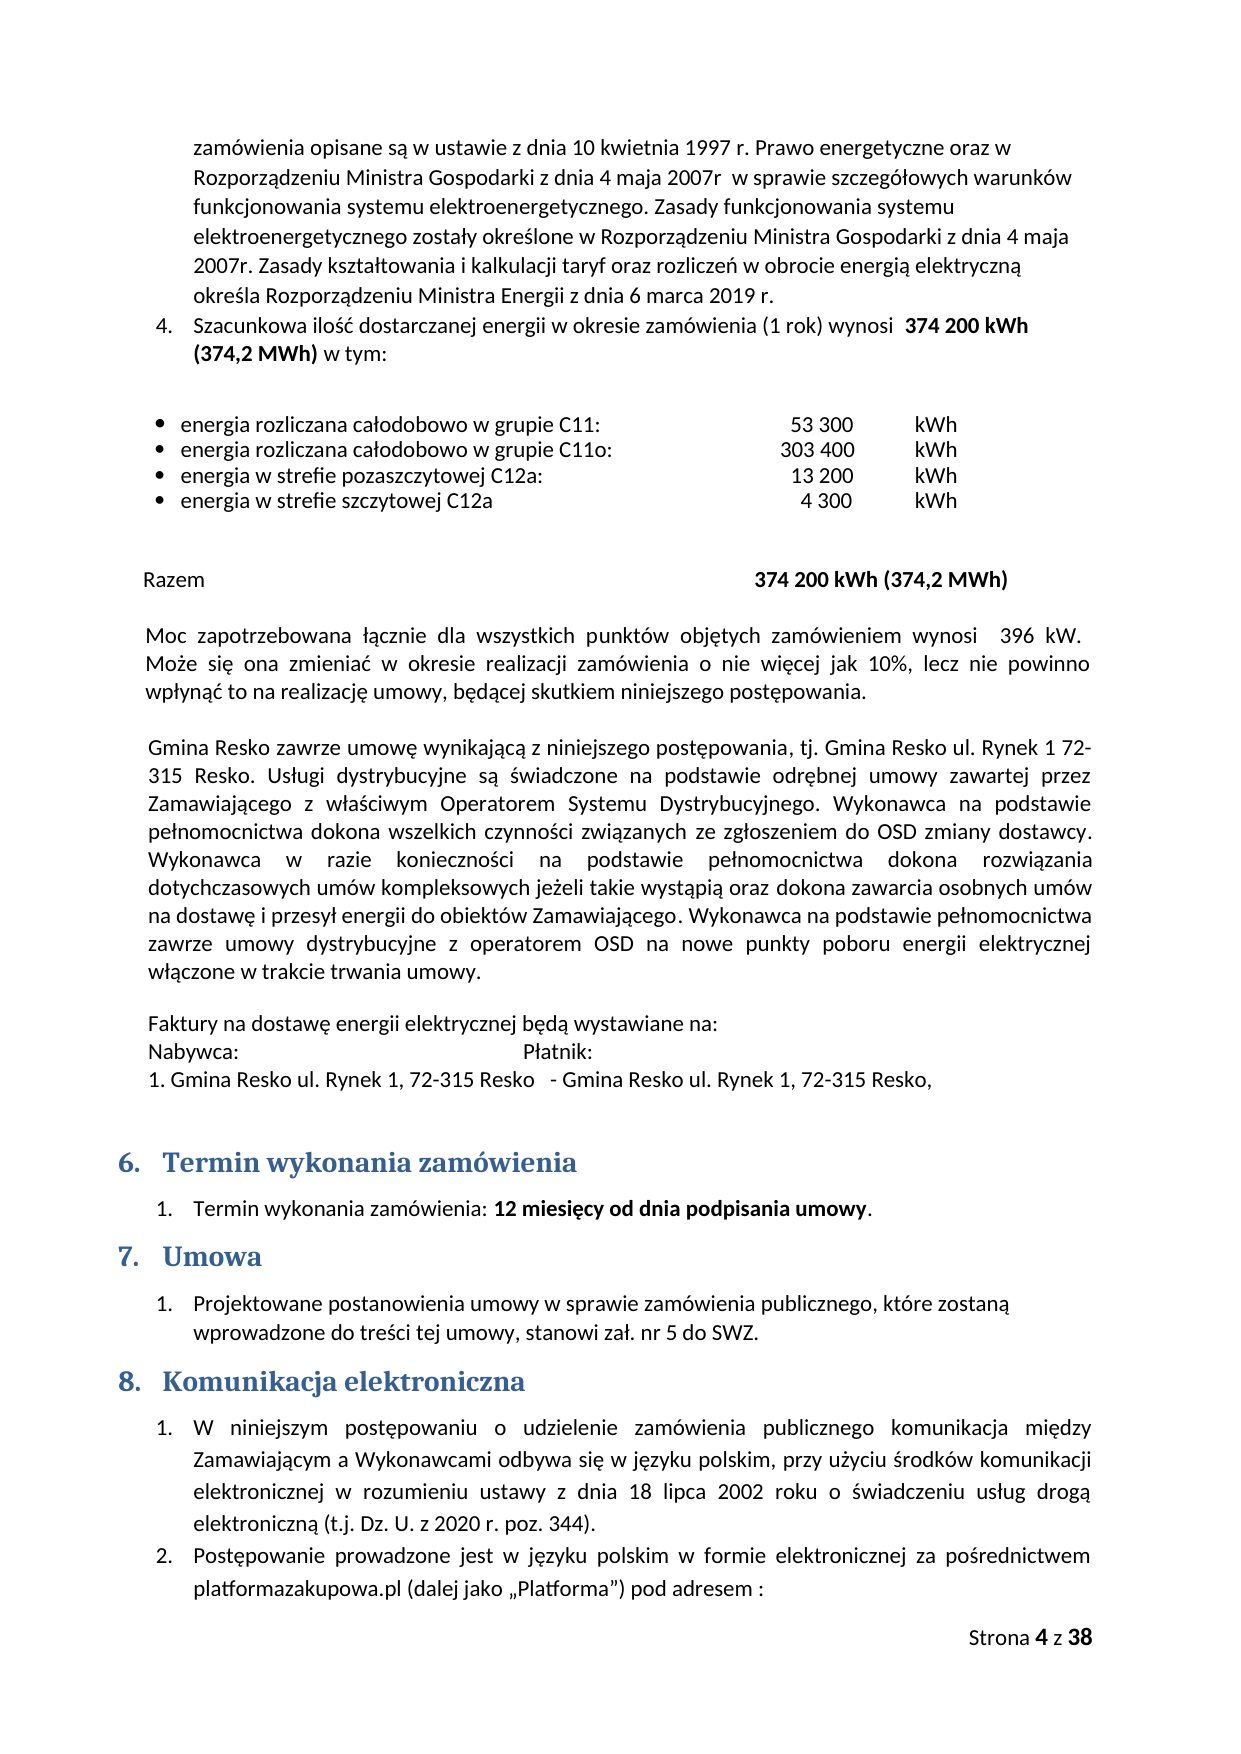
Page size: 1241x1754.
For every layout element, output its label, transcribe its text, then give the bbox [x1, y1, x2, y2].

list energia w strefie pozaszczytowej C12a: 13 200 kWh [156, 463, 1092, 488]
list energia w strefie szczytowej C12a 4 300 kWh [156, 488, 1092, 514]
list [156, 133, 1092, 309]
list Postępowanie prowadzone jest w języku polskim w formie elektronicznej za pośrednictwem platformazakupowa.pl (dalej jako „Platforma”) pod adresem : [156, 1541, 1092, 1602]
subtitle Termin wykonania zamówienia [118, 1146, 1092, 1180]
list energia rozliczana całodobowo w grupie C11o: 303 400 kWh [156, 437, 1092, 463]
list W niniejszym postępowaniu o udzielenie zamówienia publicznego komunikacja między Zamawiającym a Wykonawcami odbywa się w języku polskim, przy użyciu środków komunikacji elektronicznej w rozumieniu ustawy z dnia 18 lipca 2002 roku o świadczeniu usług drogą elektroniczną (t.j. Dz. U. z 2020 r. poz. 344). [156, 1413, 1092, 1537]
text Moc zapotrzebowana łącznie dla wszystkich punktów objętych zamówieniem wynosi 396 kW. Może się ona zmieniać w okresie realizacji zamówienia o nie więcej jak 10%, lecz nie powinno wpłynąć to na realizację umowy, będącej skutkiem niniejszego postępowania. [145, 621, 1092, 705]
text Nabywca: Płatnik: [148, 1037, 1092, 1065]
list Termin wykonania zamówienia: 12 miesięcy od dnia podpisania umowy. [156, 1194, 1092, 1222]
text 1. Gmina Resko ul. Rynek 1, 72-315 Resko - Gmina Resko ul. Rynek 1, 72-315 Resko, [148, 1065, 1092, 1093]
subtitle Umowa [118, 1241, 1092, 1274]
list Szacunkowa ilość dostarczanej energii w okresie zamówienia (1 rok) wynosi 374 200 kWh (374,2 MWh) w tym: [156, 311, 1092, 367]
text Faktury na dostawę energii elektrycznej będą wystawiane na: [148, 1009, 1092, 1037]
text Razem 374 200 kWh (374,2 MWh) [143, 565, 1092, 593]
text Gmina Resko zawrze umowę wynikającą z niniejszego postępowania, tj. Gmina Resko ul. Rynek 1 72-315 Resko. Usługi dystrybucyjne są świadczone na podstawie odrębnej umowy zawartej przez Zamawiającego z właściwym Operatorem Systemu Dystrybucyjnego. Wykonawca na podstawie pełnomocnictwa dokona wszelkich czynności związanych ze zgłoszeniem do OSD zmiany dostawcy. Wykonawca w razie konieczności na podstawie pełnomocnictwa dokona rozwiązania dotychczasowych umów kompleksowych jeżeli takie wystąpią oraz dokona zawarcia osobnych umów na dostawę i przesył energii do obiektów Zamawiającego. Wykonawca na podstawie pełnomocnictwa zawrze umowy dystrybucyjne z operatorem OSD na nowe punkty poboru energii elektrycznej włączone w trakcie trwania umowy. [148, 733, 1092, 985]
list Projektowane postanowienia umowy w sprawie zamówienia publicznego, które zostaną wprowadzone do treści tej umowy, stanowi zał. nr 5 do SWZ. [156, 1289, 1092, 1346]
subtitle Komunikacja elektroniczna [118, 1365, 1092, 1398]
list energia rozliczana całodobowo w grupie C11: 53 300 kWh [156, 412, 1092, 437]
